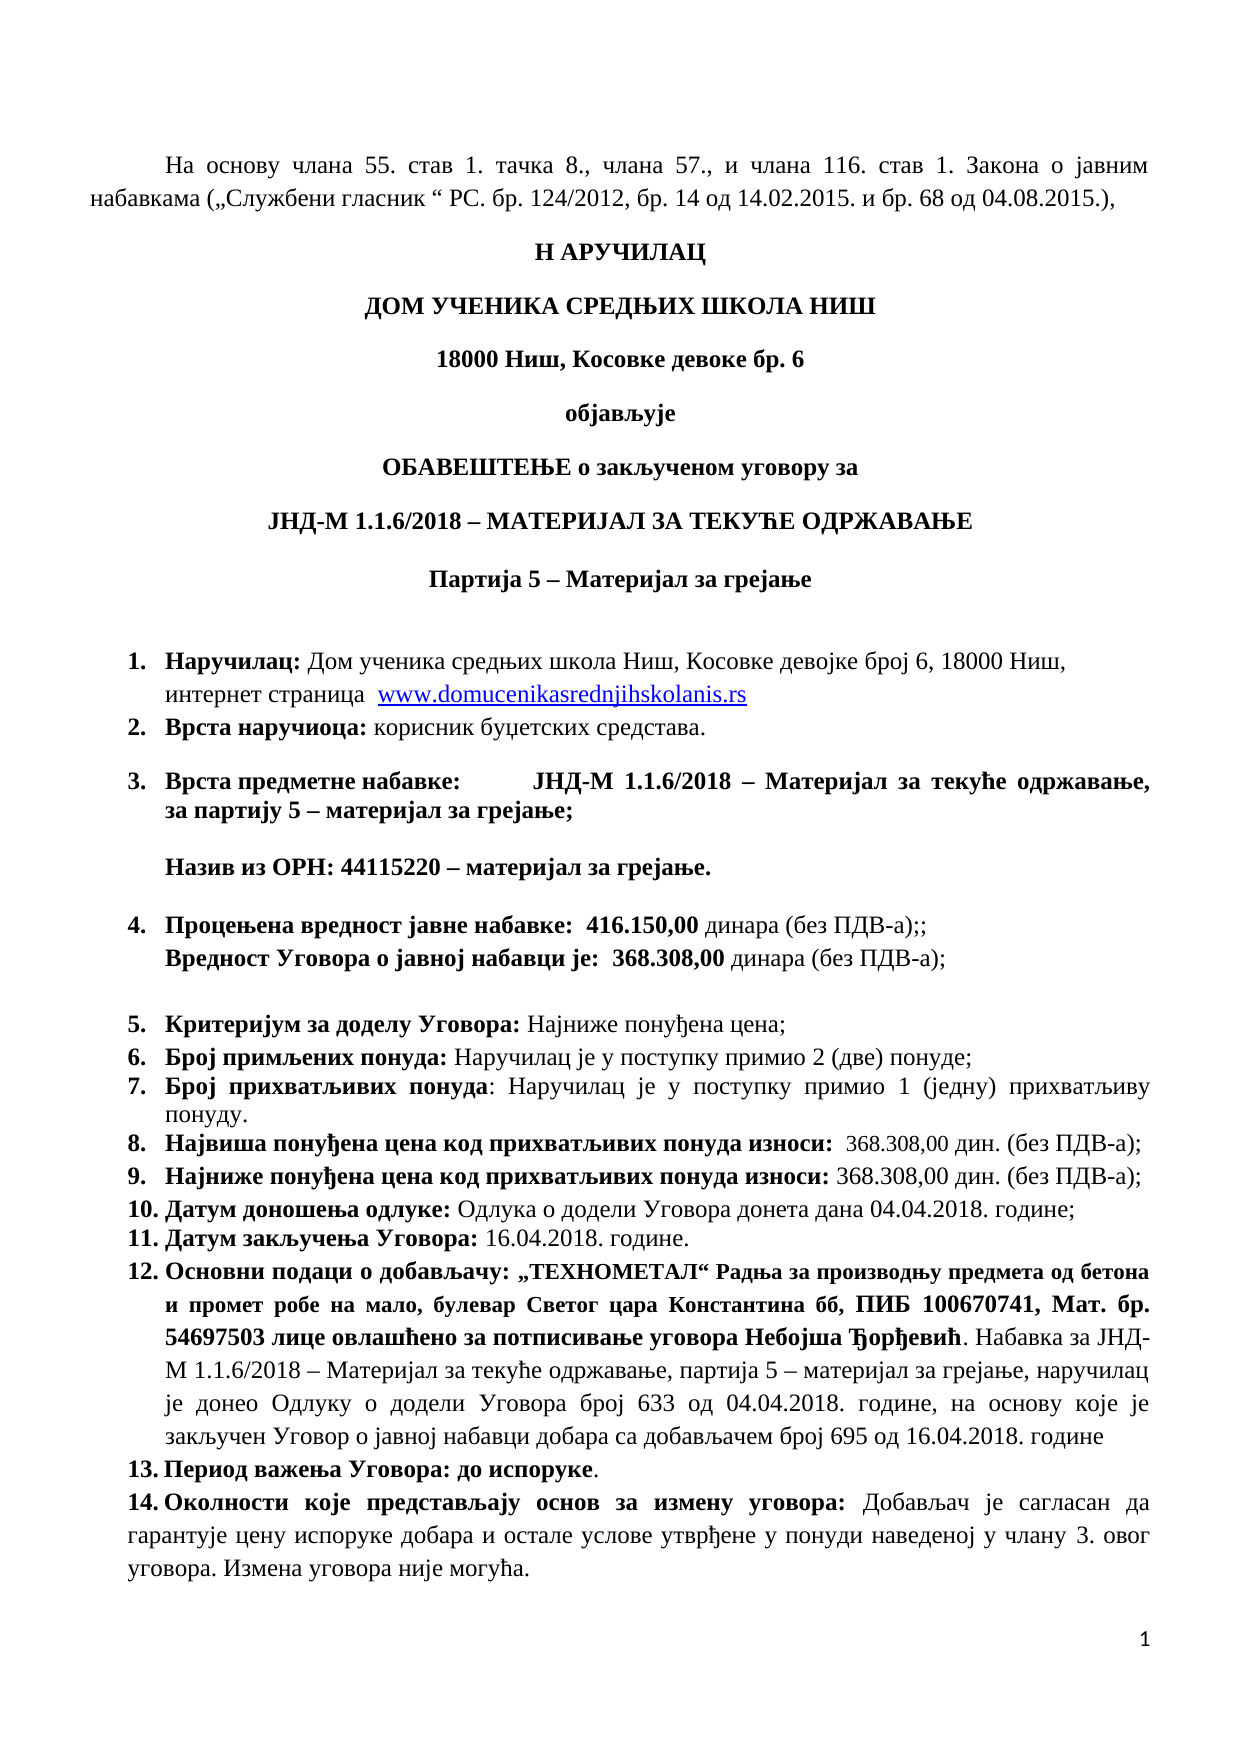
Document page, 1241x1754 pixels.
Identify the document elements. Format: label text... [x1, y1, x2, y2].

list Датум закључења Уговора: 16.04.2018. године. [127, 1223, 1150, 1252]
text На основу члана 55. став 1. тачка 8., члана 57., и члана 116. став 1. Закона о јавним набавкама („Службени гласник “ РС. бр. 124/2012, бр. 14 од 14.02.2015. и бр. 68 од 04.08.2015.), [90, 150, 1150, 212]
text ДОМ УЧЕНИКА СРЕДЊИХ ШКОЛА НИШ [90, 291, 1150, 319]
text Н АРУЧИЛАЦ [90, 237, 1150, 266]
list Процењена вредност јавне набавке: 416.150,00 динара (без ПДВ-а);; [127, 910, 1150, 939]
text ЈНД-М 1.1.6/2018 – МАТЕРИЈАЛ ЗА ТЕКУЋЕ ОДРЖАВАЊЕ [90, 506, 1150, 535]
list Период важења Уговора: до испоруке. [127, 1454, 1150, 1483]
list Врста наручиоца: корисник буџетских средстава. [127, 712, 1150, 741]
list Вредност Уговора о јавној набавци је: 368.308,00 динара (без ПДВ-а); [165, 943, 1150, 972]
list Најниже понуђена цена код прихватљивих понуда износи: 368.308,00 дин. (без ПДВ-а); [127, 1161, 1165, 1190]
text 18000 Ниш, Косовке девоке бр. 6 [90, 344, 1150, 373]
list Датум доношења одлуке: Одлука о додели Уговора донета дана 04.04.2018. године; [127, 1194, 1150, 1223]
text Партија 5 – Материјал за грејање [90, 564, 1150, 592]
list Врста предметне набавке: ЈНД-М 1.1.6/2018 – Материјал за текуће одржавање, за партију 5 – материјал за грејање; [127, 766, 1150, 824]
list Највиша понуђена цена код прихватљивих понуда износи: 368.308,00 дин. (без ПДВ-а); [127, 1128, 1195, 1157]
list Околности које представљају основ за измену уговора: Добављач је сагласан да гарантује цену испоруке добара и остале услове утврђене у понуди наведеној у члану 3. овог уговора. Измена уговора није могућа. [127, 1487, 1150, 1582]
list Основни подаци о добављачу: „ТЕХНОМЕТАЛ“ Радња за производњу предмета од бетона и промет робе на мало, булевар Светог цара Константина бб, ПИБ 100670741, Мат. бр. 54697503 лице овлашћено за потписивање уговора Небојша Ђорђевић. Набавка за ЈНД-М 1.1.6/2018 – Материјал за текуће одржавање, партија 5 – материјал за грејање, наручилац је донео Одлуку о додели Уговора број 633 од 04.04.2018. године, на основу које је закључен Уговор о јавној набавци добара са добављачем број 695 од 16.04.2018. године [127, 1256, 1150, 1450]
text објављује [90, 398, 1150, 427]
text Назив из ОРН: 44115220 – материјал за грејање. [165, 852, 1150, 881]
list Критеријум за доделу Уговора: Најниже понуђена цена; [127, 1009, 1150, 1038]
list Број примљених понуда: Наручилац је у поступку примио 2 (две) понуде; [127, 1042, 1150, 1071]
text ОБАВЕШТЕЊЕ о закљученом уговору за [90, 452, 1150, 481]
list Наручилац: Дом ученика средњих школа Ниш, Косовке девојке број 6, 18000 Ниш, интернет страница www.domucenikasrednjihskolanis.rs [127, 646, 1150, 708]
list Број прихватљивих понуда: Наручилац је у поступку примио 1 (једну) прихватљиву понуду. [127, 1071, 1150, 1128]
